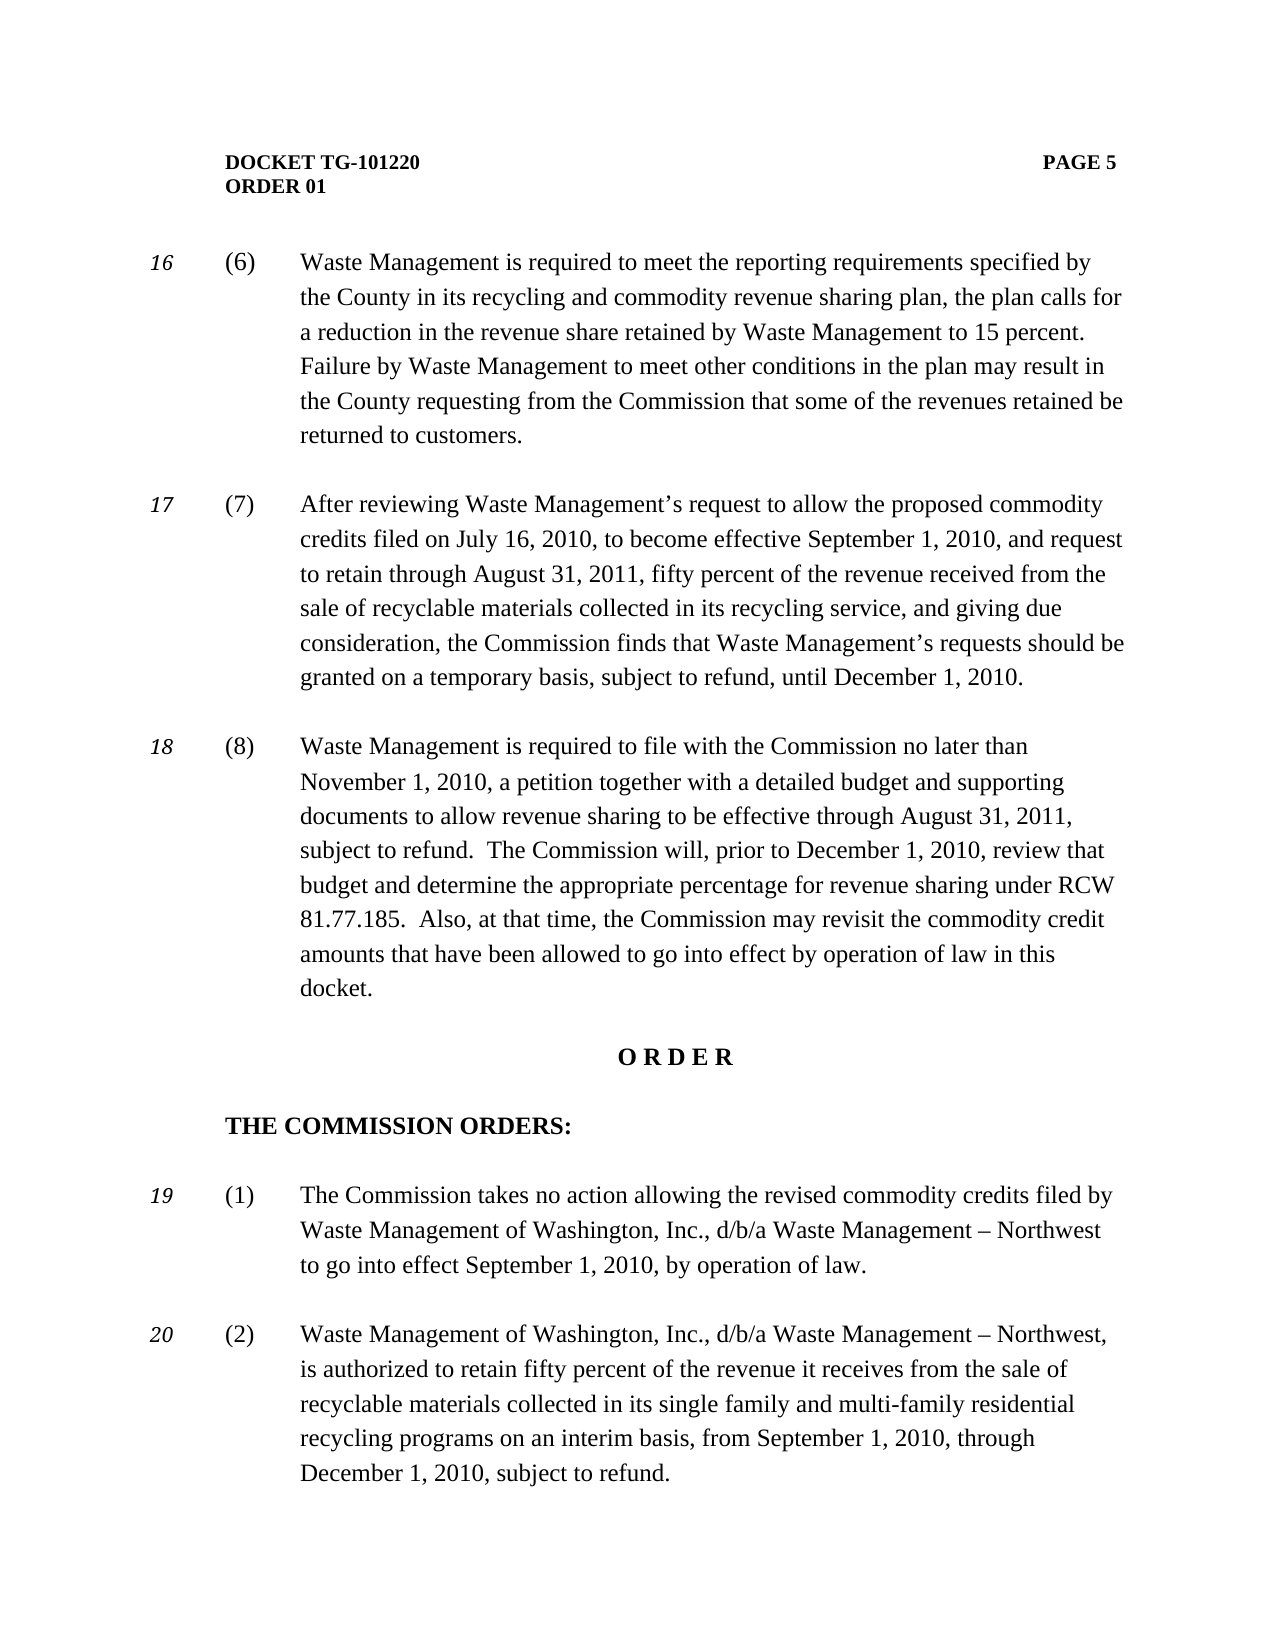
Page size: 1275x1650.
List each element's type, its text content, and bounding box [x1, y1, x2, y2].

text THE COMMISSION ORDERS: [150, 1111, 1125, 1140]
list (6) Waste Management is required to meet the reporting requirements specified by the County in its recycling and commodity revenue sharing plan, the plan calls for a reduction in the revenue share retained by Waste Management to 15 percent. Failure by Waste Management to meet other conditions in the plan may result in the County requesting from the Commission that some of the revenues retained be returned to customers. [150, 246, 1125, 449]
list (2) Waste Management of Washington, Inc., d/b/a Waste Management – Northwest, is authorized to retain fifty percent of the revenue it receives from the sale of recyclable materials collected in its single family and multi-family residential recycling programs on an interim basis, from September 1, 2010, through December 1, 2010, subject to refund. [150, 1319, 1125, 1486]
list (7) After reviewing Waste Management’s request to allow the proposed commodity credits filed on July 16, 2010, to become effective September 1, 2010, and request to retain through August 31, 2011, fifty percent of the revenue received from the sale of recyclable materials collected in its recycling service, and giving due consideration, the Commission finds that Waste Management’s requests should be granted on a temporary basis, subject to refund, until December 1, 2010. [150, 489, 1125, 691]
list (1) The Commission takes no action allowing the revised commodity credits filed by Waste Management of Washington, Inc., d/b/a Waste Management – Northwest to go into effect September 1, 2010, by operation of law. [150, 1180, 1125, 1279]
list (8) Waste Management is required to file with the Commission no later than November 1, 2010, a petition together with a detailed budget and supporting documents to allow revenue sharing to be effective through August 31, 2011, subject to refund. The Commission will, prior to December 1, 2010, review that budget and determine the appropriate percentage for revenue sharing under RCW 81.77.185. Also, at that time, the Commission may revisit the commodity credit amounts that have been allowed to go into effect by operation of law in this docket. [150, 731, 1125, 1002]
subtitle O R D E R [225, 1042, 1125, 1071]
